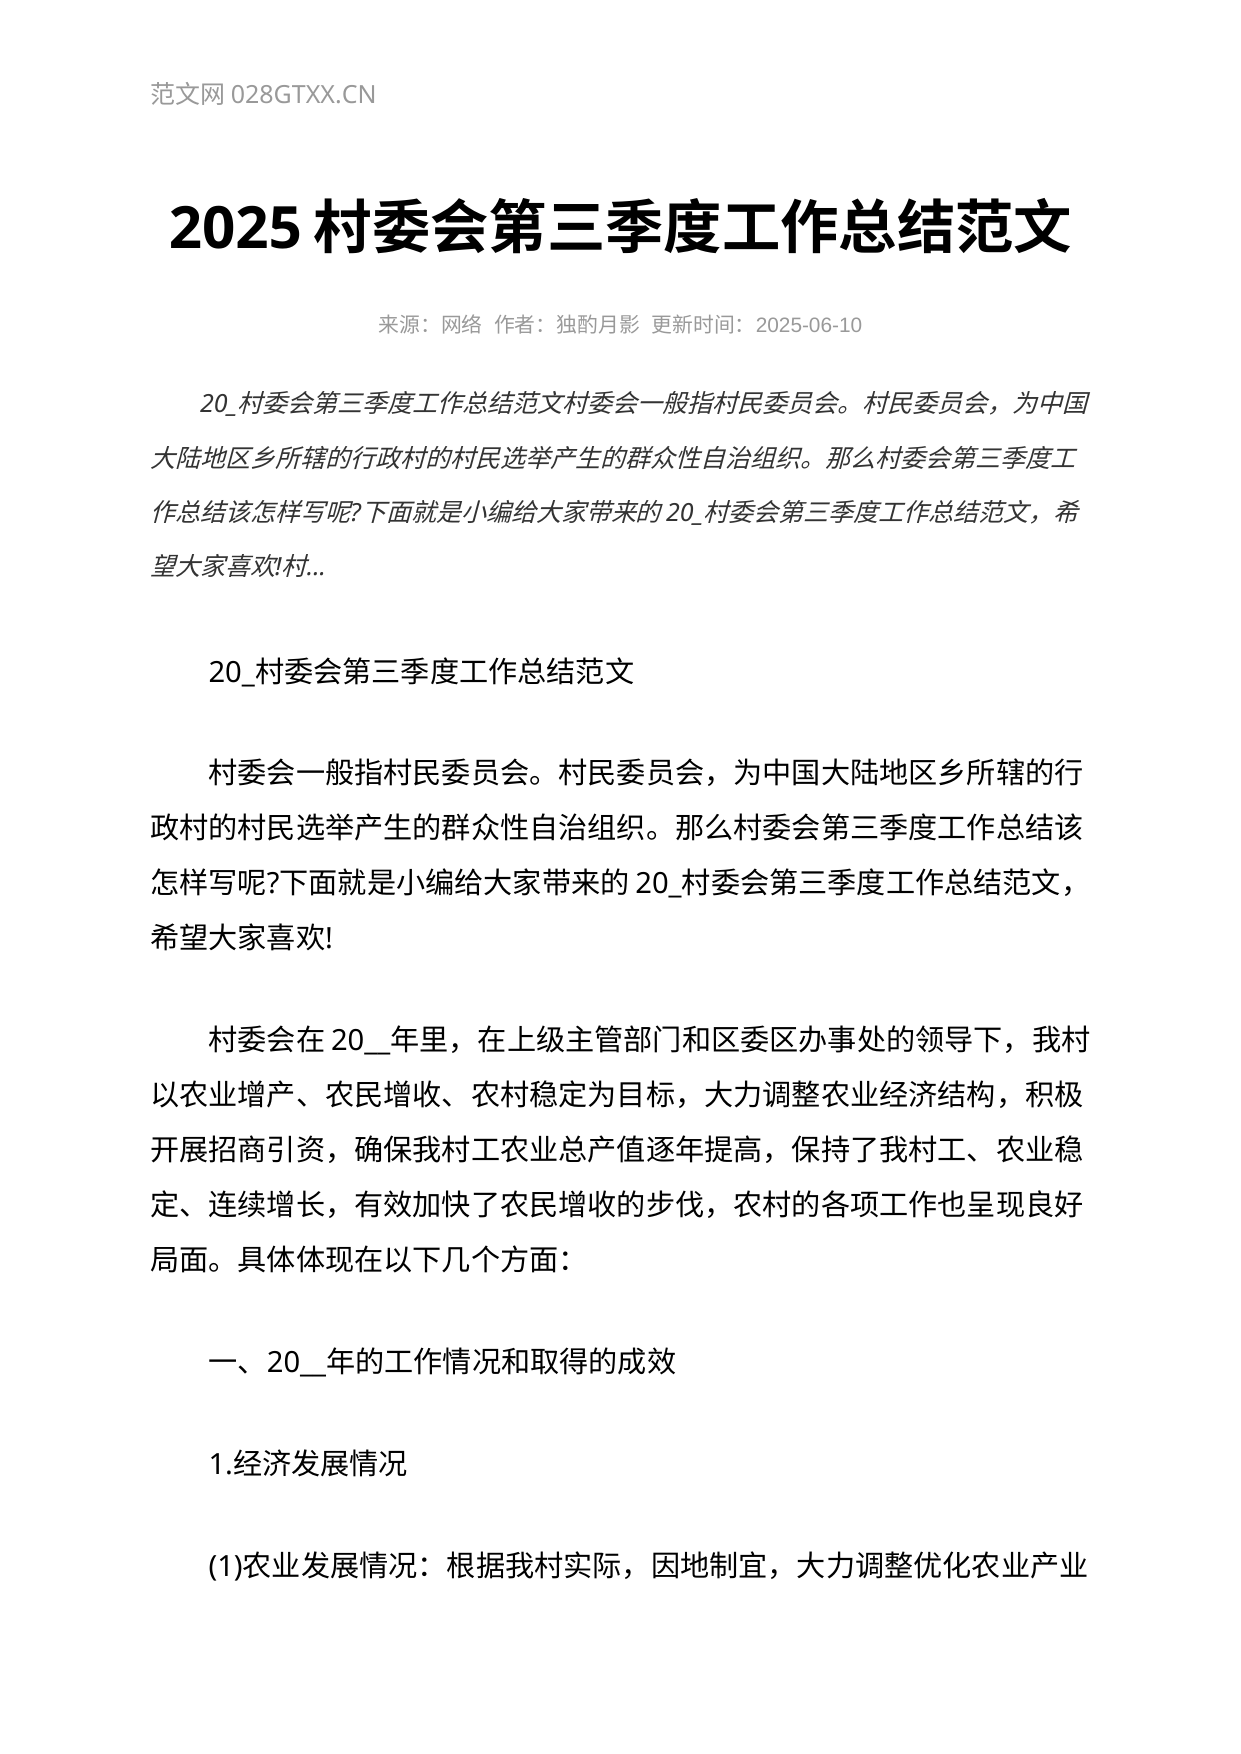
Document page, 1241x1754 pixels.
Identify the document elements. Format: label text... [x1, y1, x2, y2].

text 村委会一般指村民委员会。村民委员会，为中国大陆地区乡所辖的行政村的村民选举产生的群众性自治组织。那么村委会第三季度工作总结该怎样写呢?下面就是小编给大家带来的20_村委会第三季度工作总结范文，希望大家喜欢! [150, 750, 1090, 957]
text 20_村委会第三季度工作总结范文 [150, 648, 1090, 691]
text 20_村委会第三季度工作总结范文村委会一般指村民委员会。村民委员会，为中国大陆地区乡所辖的行政村的村民选举产生的群众性自治组织。那么村委会第三季度工作总结该怎样写呢?下面就是小编给大家带来的20_村委会第三季度工作总结范文，希望大家喜欢!村... [150, 384, 1090, 583]
subtitle 2025村委会第三季度工作总结范文 [150, 181, 1090, 266]
text 村委会在20__年里，在上级主管部门和区委区办事处的领导下，我村以农业增产、农民增收、农村稳定为目标，大力调整农业经济结构，积极开展招商引资，确保我村工农业总产值逐年提高，保持了我村工、农业稳定、连续增长，有效加快了农民增收的步伐，农村的各项工作也呈现良好局面。具体体现在以下几个方面： [150, 1017, 1090, 1279]
text 来源：网络 作者：独酌月影 更新时间：2025-06-10 [150, 313, 1090, 337]
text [150, 1542, 1090, 1585]
text 一、20__年的工作情况和取得的成效 [150, 1338, 1090, 1381]
text 1.经济发展情况 [150, 1440, 1090, 1483]
